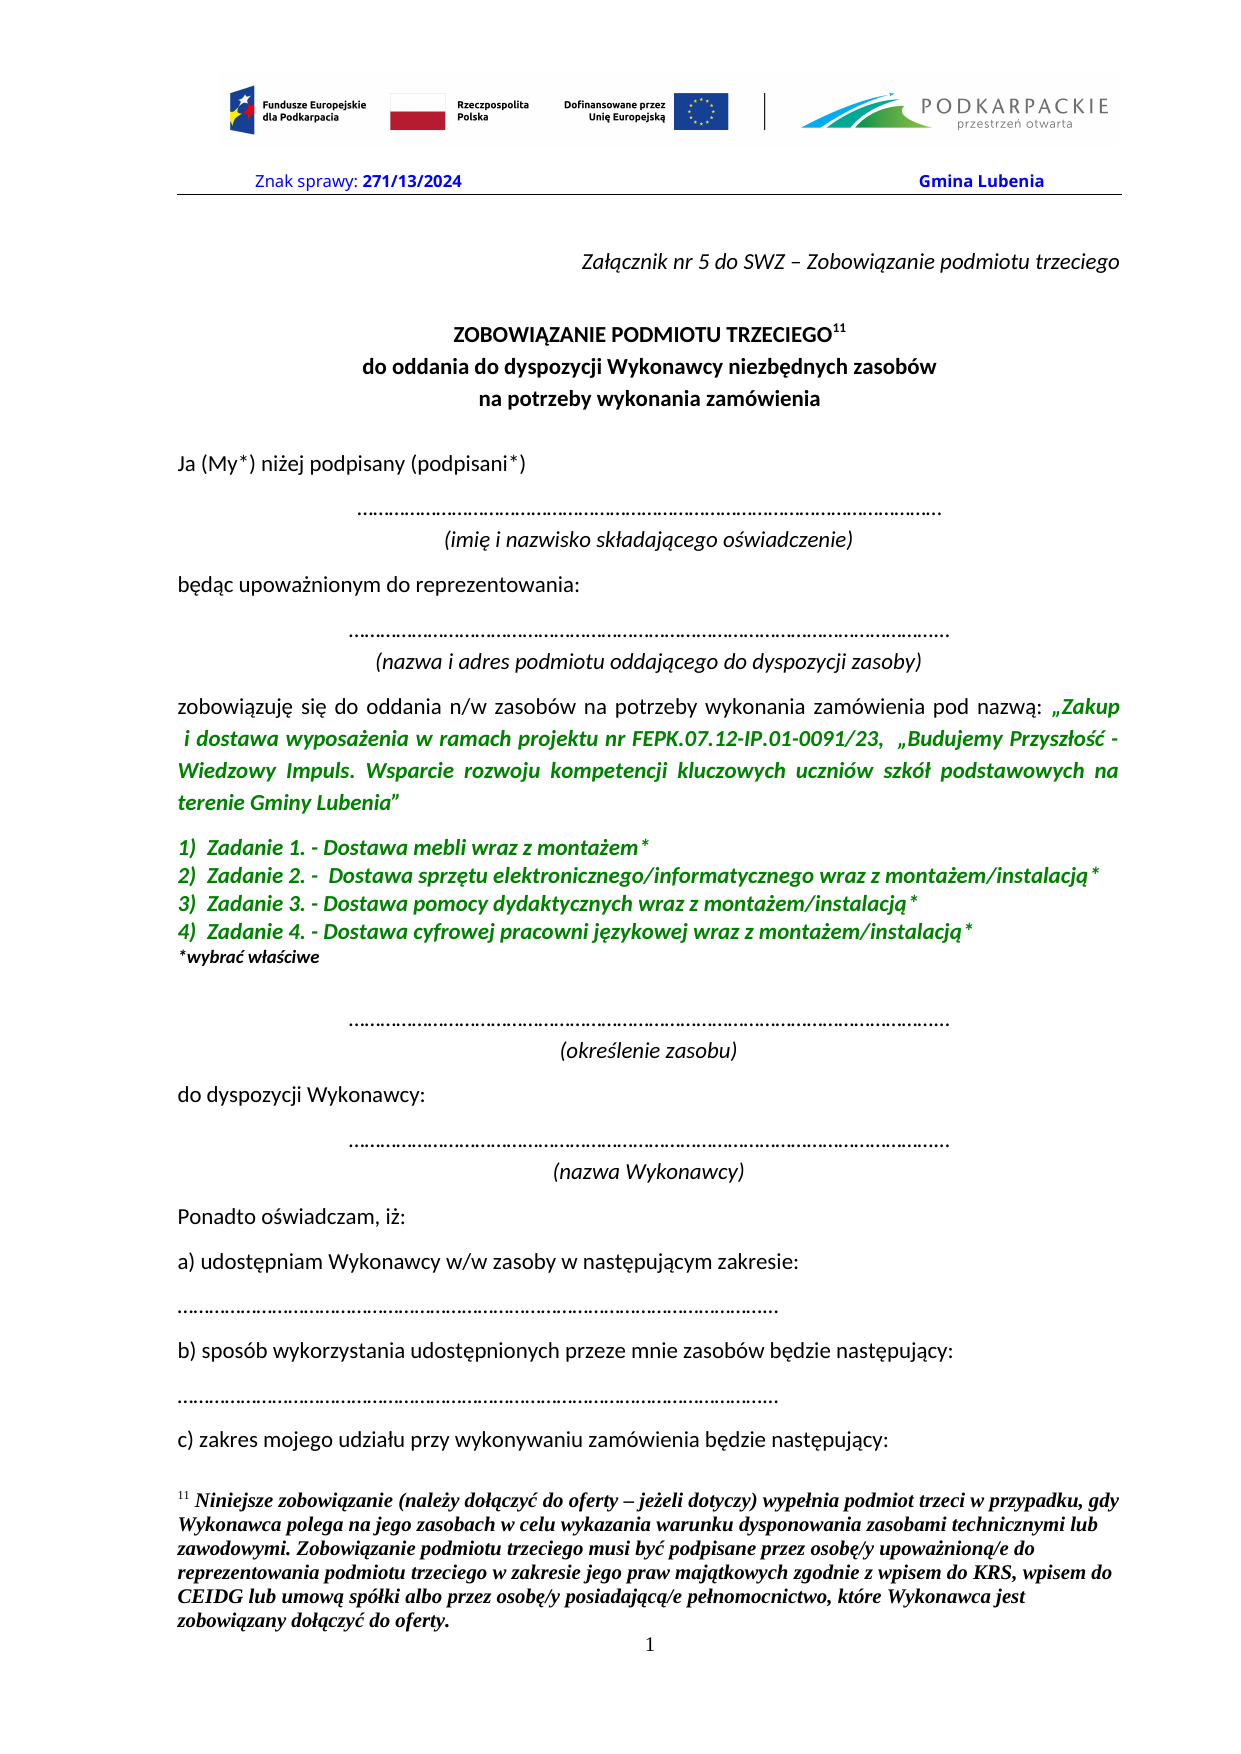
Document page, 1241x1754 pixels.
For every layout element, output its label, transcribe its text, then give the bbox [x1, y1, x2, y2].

text ZOBOWIĄZANIE PODMIOTU TRZECIEGO [177, 320, 1122, 348]
text b) sposób wykorzystania udostępnionych przeze mnie zasobów będzie następujący: [177, 1336, 1122, 1364]
text do dyspozycji Wykonawcy: [177, 1081, 1122, 1108]
text Załącznik nr 5 do SWZ – Zobowiązanie podmiotu trzeciego [177, 247, 1122, 275]
text do oddania do dyspozycji Wykonawcy niezbędnych zasobów [177, 352, 1122, 380]
text c) zakres mojego udziału przy wykonywaniu zamówienia będzie następujący: [177, 1426, 1122, 1453]
text zobowiązuję się do oddania n/w zasobów na potrzeby wykonania zamówienia pod nazwą: „Zakup i dostawa wyposażenia w ramach projektu nr FEPK.07.12-IP.01-0091/23, „Budujemy Przyszłość - Wiedzowy Impuls. Wsparcie rozwoju kompetencji kluczowych uczniów szkół podstawowych na terenie Gminy Lubenia” [177, 692, 1122, 816]
text …………………………………………………………………………………………………... (nazwa i adres podmiotu oddającego do dyspozycji zasoby) [177, 615, 1122, 675]
text Ponadto oświadczam, iż: [177, 1202, 1122, 1230]
text …………………………………………………………………………………………………... (nazwa Wykonawcy) [177, 1125, 1122, 1185]
list Zadanie 1. - Dostawa mebli wraz z montażem* [177, 833, 1122, 861]
text …………………………………………………………………………………………………... [177, 1291, 1122, 1319]
text Ja (My*) niżej podpisany (podpisani*) [177, 449, 1122, 477]
text ………………………………………………………………………………………………… (imię i nazwisko składającego oświadczenie) [177, 493, 1122, 553]
text będąc upoważnionym do reprezentowania: [177, 570, 1122, 598]
text a) udostępniam Wykonawcy w/w zasoby w następującym zakresie: [177, 1247, 1122, 1275]
list Zadanie 3. - Dostawa pomocy dydaktycznych wraz z montażem/instalacją* [177, 889, 1122, 917]
list Zadanie 2. - Dostawa sprzętu elektronicznego/informatycznego wraz z montażem/instalacją* [177, 861, 1122, 889]
text …………………………………………………………………………………………………... (określenie zasobu) [177, 1004, 1122, 1064]
text …………………………………………………………………………………………………... [177, 1381, 1122, 1409]
picture [218, 73, 1120, 147]
text *wybrać właściwe [177, 945, 1122, 968]
list Zadanie 4. - Dostawa cyfrowej pracowni językowej wraz z montażem/instalacją* [177, 917, 1122, 945]
text na potrzeby wykonania zamówienia [177, 384, 1122, 412]
